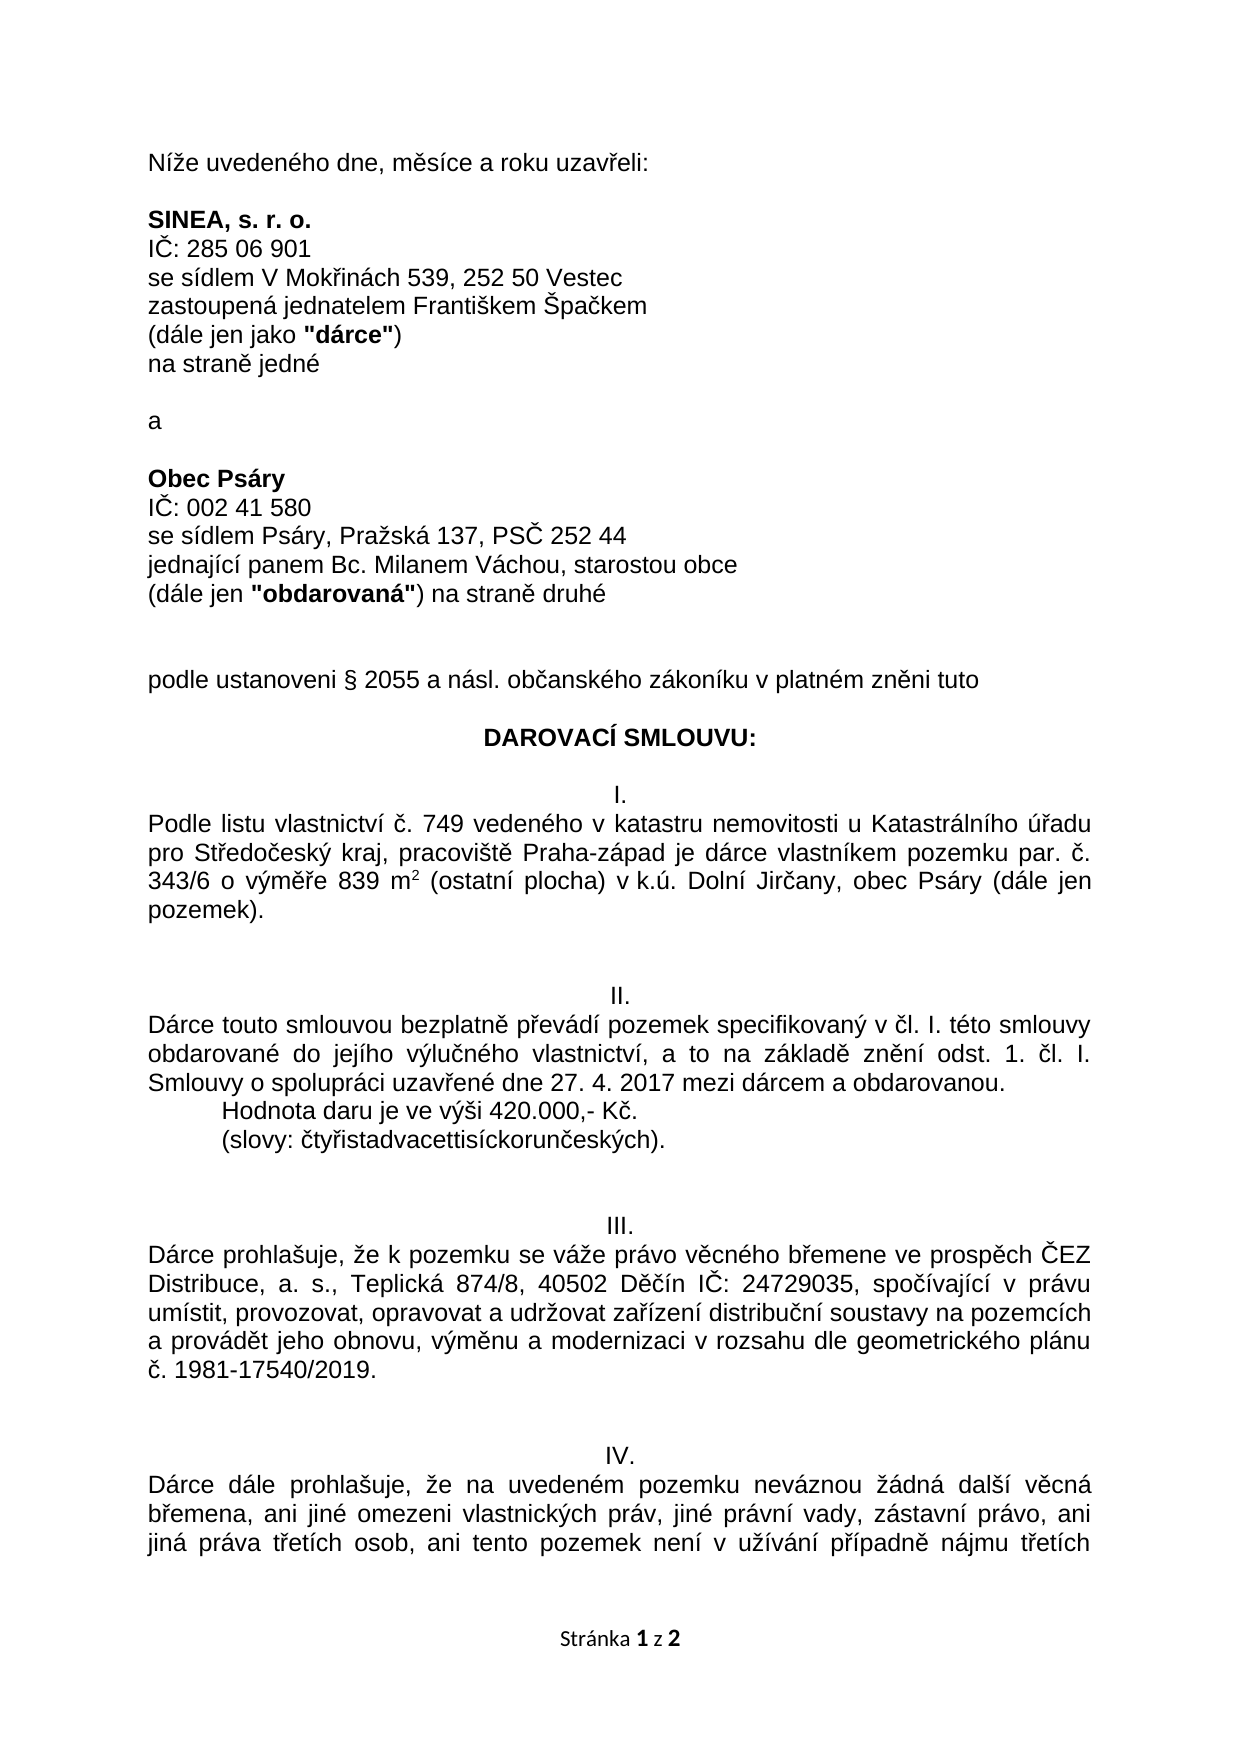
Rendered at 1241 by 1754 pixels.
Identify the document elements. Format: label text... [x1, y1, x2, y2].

text IČ: 002 41 580 [148, 493, 1093, 521]
text (dále jen "obdarovaná") na straně druhé [148, 579, 1093, 608]
text a [148, 406, 1093, 435]
text Dárce prohlašuje, že k pozemku se váže právo věcného břemene ve prospěch ČEZ Distribuce, a. s., Teplická 874/8, 40502 Děčín IČ: 24729035, spočívající v právu umístit, provozovat, opravovat a udržovat zařízení distribuční soustavy na pozemcích a provádět jeho obnovu, výměnu a modernizaci v rozsahu dle geometrického plánu č. 1981-17540/2019. [148, 1240, 1093, 1384]
text se sídlem Psáry, Pražská 137, PSČ 252 44 [148, 521, 1093, 550]
text DAROVACÍ SMLOUVU: [148, 723, 1093, 751]
text IV. [148, 1441, 1093, 1470]
text (dále jen jako "dárce") [148, 320, 1093, 349]
text se sídlem V Mokřinách 539, 252 50 Vestec [148, 263, 1093, 291]
text Obec Psáry [148, 464, 1093, 493]
text IČ: 285 06 901 [148, 234, 1093, 263]
text jednající panem Bc. Milanem Váchou, starostou obce [148, 550, 1093, 579]
text III. [148, 1211, 1093, 1240]
text I. [148, 780, 1093, 809]
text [148, 1470, 1093, 1556]
text Dárce touto smlouvou bezplatně převádí pozemek specifikovaný v čl. I. této smlouvy obdarované do jejího výlučného vlastnictví, a to na základě znění odst. 1. čl. I. Smlouvy o spolupráci uzavřené dne 27. 4. 2017 mezi dárcem a obdarovanou. [148, 1010, 1093, 1096]
text SINEA, s. r. o. [148, 205, 1093, 234]
text Podle listu vlastnictví č. 749 vedeného v katastru nemovitosti u Katastrálního úřadu pro Středočeský kraj, pracoviště Praha-západ je dárce vlastníkem pozemku par. č. 343/6 o výměře 839 m2 (ostatní plocha) v k.ú. Dolní Jirčany, obec Psáry (dále jen pozemek). [148, 809, 1093, 924]
text podle ustanoveni § 2055 a násl. občanského zákoníku v platném zněni tuto [148, 665, 1093, 694]
text na straně jedné [148, 349, 1093, 378]
text Hodnota daru je ve výši 420.000,- Kč. [148, 1096, 1093, 1125]
text (slovy: čtyřistadvacettisíckorunčeských). [148, 1125, 1093, 1154]
text zastoupená jednatelem Františkem Špačkem [148, 291, 1093, 320]
text II. [148, 981, 1093, 1010]
text Níže uvedeného dne, měsíce a roku uzavřeli: [148, 148, 1093, 176]
